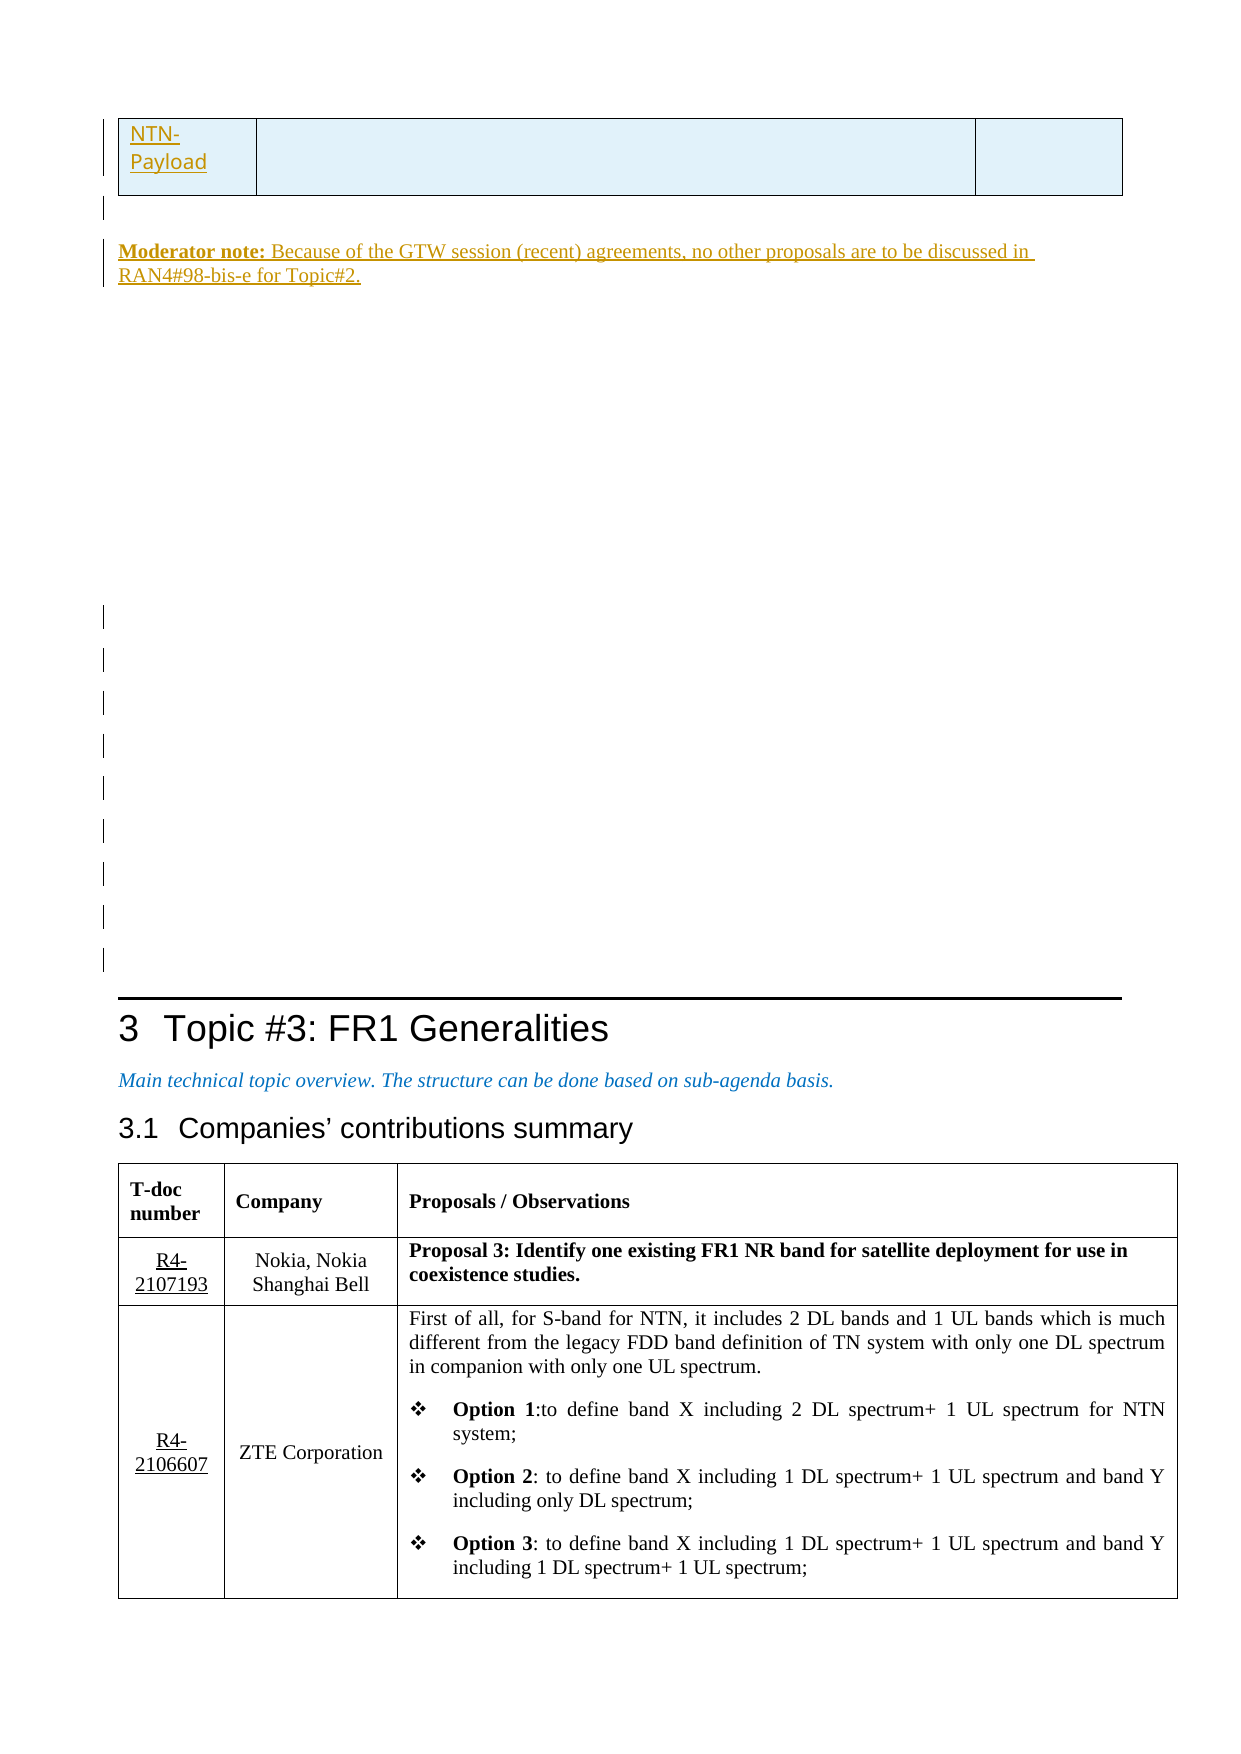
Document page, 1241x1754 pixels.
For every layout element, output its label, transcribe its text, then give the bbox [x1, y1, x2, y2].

table_header T-doc number [119, 1164, 224, 1237]
text Main technical topic overview. The structure can be done based on sub-agenda basis. [118, 1068, 1122, 1092]
table_cell ZTE Corporation [225, 1306, 397, 1598]
table_cell R4-2107193 [119, 1238, 224, 1305]
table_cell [398, 1306, 1177, 1598]
table_header Proposals / Observations [398, 1164, 1177, 1237]
table_header Company [225, 1164, 397, 1237]
table_cell R4-2106607 [119, 1306, 224, 1598]
table_cell Proposal 3: Identify one existing FR1 NR band for satellite deployment for use in coexistence studies. [398, 1238, 1177, 1305]
subtitle Topic #3: FR1 Generalities [118, 1000, 1122, 1049]
table_cell Nokia, Nokia Shanghai Bell [225, 1238, 397, 1305]
subtitle Companies’ contributions summary [118, 1111, 1122, 1144]
